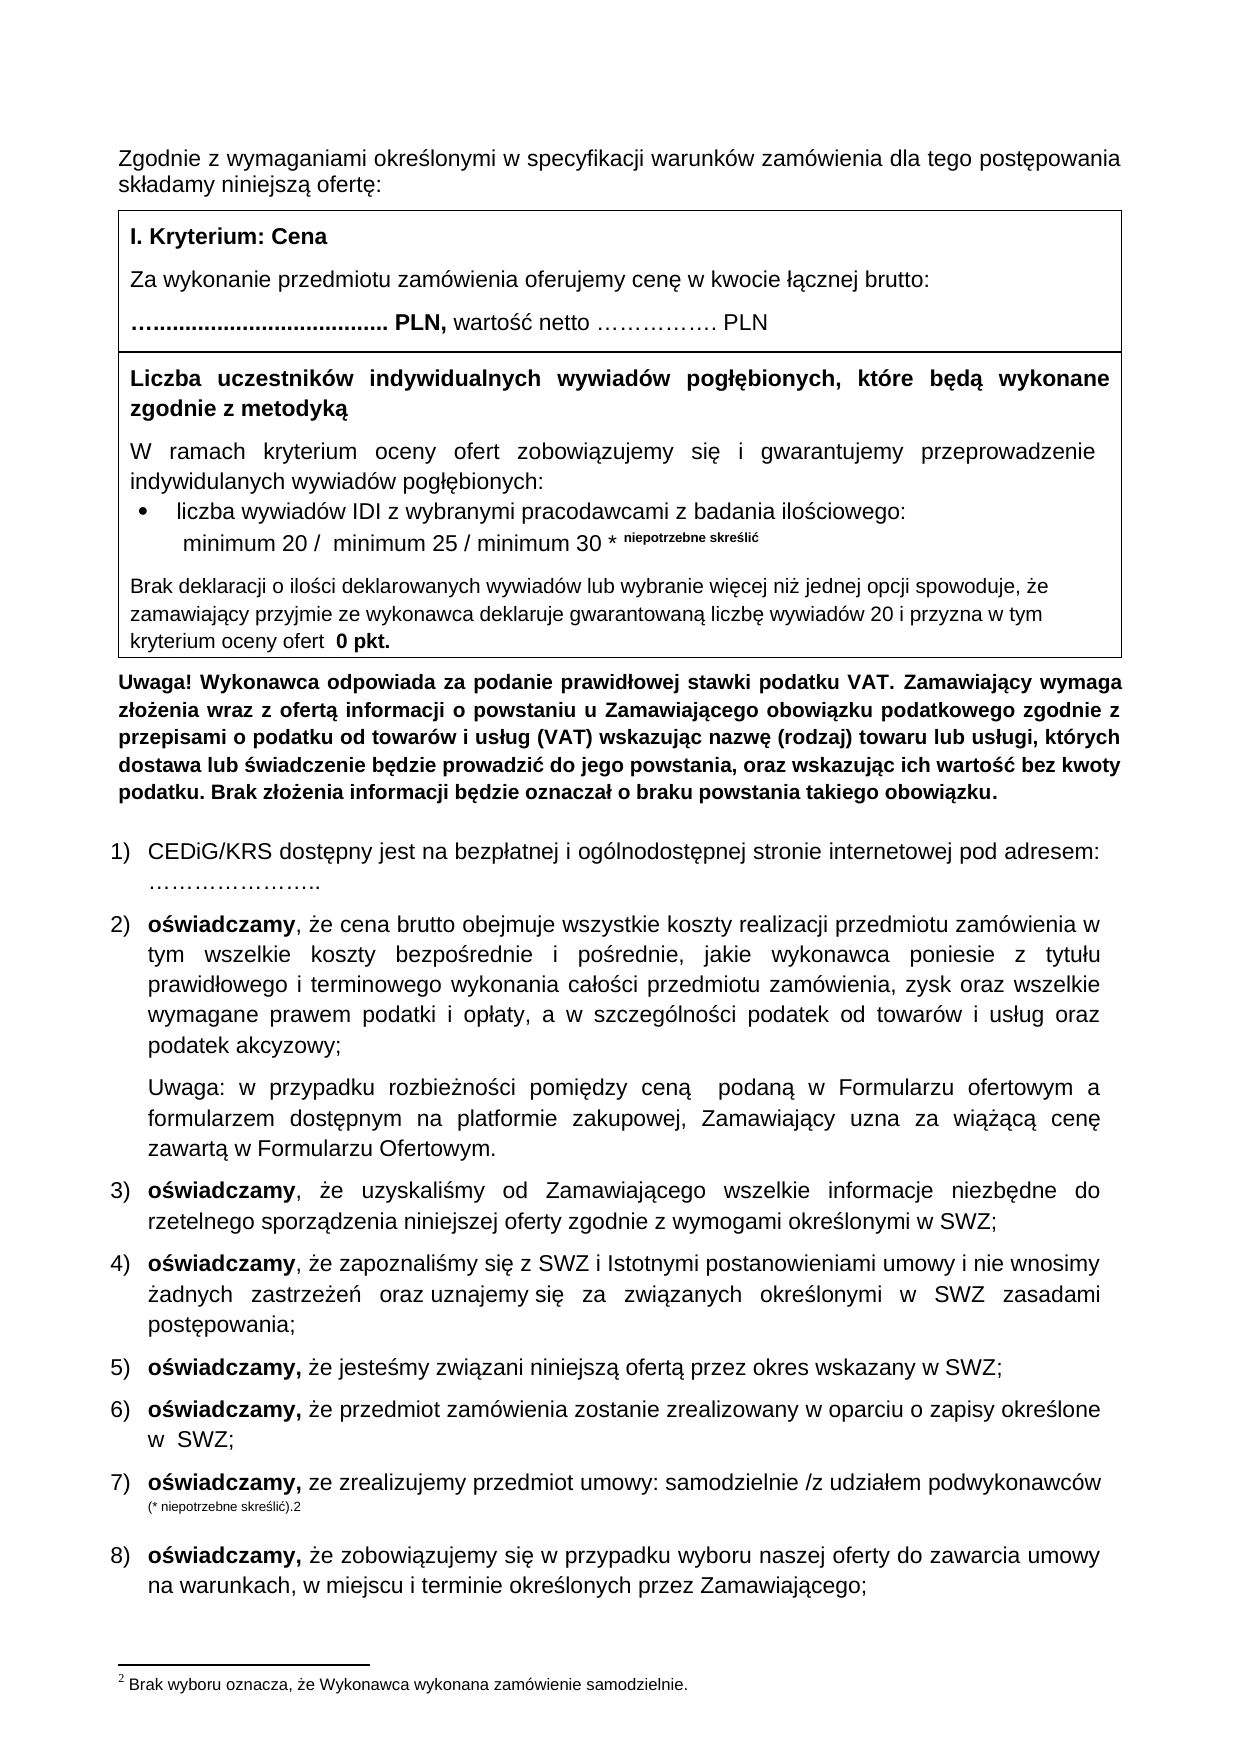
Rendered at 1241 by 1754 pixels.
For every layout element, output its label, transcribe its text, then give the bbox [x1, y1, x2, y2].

list CEDiG/KRS dostępny jest na bezpłatnej i ogólnodostępnej stronie internetowej pod adresem: ………………….. [110, 838, 1101, 894]
list oświadczamy, że jesteśmy związani niniejszą ofertą przez okres wskazany w SWZ; [110, 1353, 1101, 1380]
list oświadczamy, że zobowiązujemy się w przypadku wyboru naszej oferty do zawarcia umowy na warunkach, w miejscu i terminie określonych przez Zamawiającego; [110, 1542, 1101, 1599]
list oświadczamy, że zapoznaliśmy się z SWZ i Istotnymi postanowieniami umowy i nie wnosimy żadnych zastrzeżeń oraz uznajemy się za związanych określonymi w SWZ zasadami postępowania; [110, 1250, 1101, 1337]
list oświadczamy, ze zrealizujemy przedmiot umowy: samodzielnie /z udziałem podwykonawców (* niepotrzebne skreślić). [110, 1469, 1101, 1526]
table_header I. Kryterium: Cena Za wykonanie przedmiotu zamówienia oferujemy cenę w kwocie łącznej brutto: …..................................... PLN, wartość netto ……………. PLN [119, 211, 1121, 351]
text Zgodnie z wymaganiami określonymi w specyfikacji warunków zamówienia dla tego postępowania składamy niniejszą ofertę: [118, 144, 1122, 197]
list oświadczamy, że cena brutto obejmuje wszystkie koszty realizacji przedmiotu zamówienia w tym wszelkie koszty bezpośrednie i pośrednie, jakie wykonawca poniesie z tytułu prawidłowego i terminowego wykonania całości przedmiotu zamówienia, zysk oraz wszelkie wymagane prawem podatki i opłaty, a w szczególności podatek od towarów i usług oraz podatek akcyzowy; [110, 911, 1101, 1058]
list oświadczamy, że uzyskaliśmy od Zamawiającego wszelkie informacje niezbędne do rzetelnego sporządzenia niniejszej oferty zgodnie z wymogami określonymi w SWZ; [110, 1177, 1101, 1234]
text Uwaga: w przypadku rozbieżności pomiędzy ceną podaną w Formularzu ofertowym a formularzem dostępnym na platformie zakupowej, Zamawiający uzna za wiążącą cenę zawartą w Formularzu Ofertowym. [148, 1074, 1101, 1161]
text Uwaga! Wykonawca odpowiada za podanie prawidłowej stawki podatku VAT. Zamawiający wymaga złożenia wraz z ofertą informacji o powstaniu u Zamawiającego obowiązku podatkowego zgodnie z przepisami o podatku od towarów i usług (VAT) wskazując nazwę (rodzaj) towaru lub usługi, których dostawa lub świadczenie będzie prowadzić do jego powstania, oraz wskazując ich wartość bez kwoty podatku. Brak złożenia informacji będzie oznaczał o braku powstania takiego obowiązku. [118, 670, 1122, 804]
list oświadczamy, że przedmiot zamówienia zostanie zrealizowany w oparciu o zapisy określone w SWZ; [110, 1396, 1101, 1453]
table_cell Liczba uczestników indywidualnych wywiadów pogłębionych, które będą wykonane zgodnie z metodyką W ramach kryterium oceny ofert zobowiązujemy się i gwarantujemy przeprowadzenie indywidulanych wywiadów pogłębionych: liczba wywiadów IDI z wybranymi pracodawcami z badania ilościowego: minimum 20 / minimum 25 / minimum 30 * niepotrzebne skreślić Brak deklaracji o ilości deklarowanych wywiadów lub wybranie więcej niż jednej opcji spowoduje, że zamawiający przyjmie ze wykonawca deklaruje gwarantowaną liczbę wywiadów 20 i przyzna w tym kryterium oceny ofert 0 pkt. [119, 353, 1121, 657]
